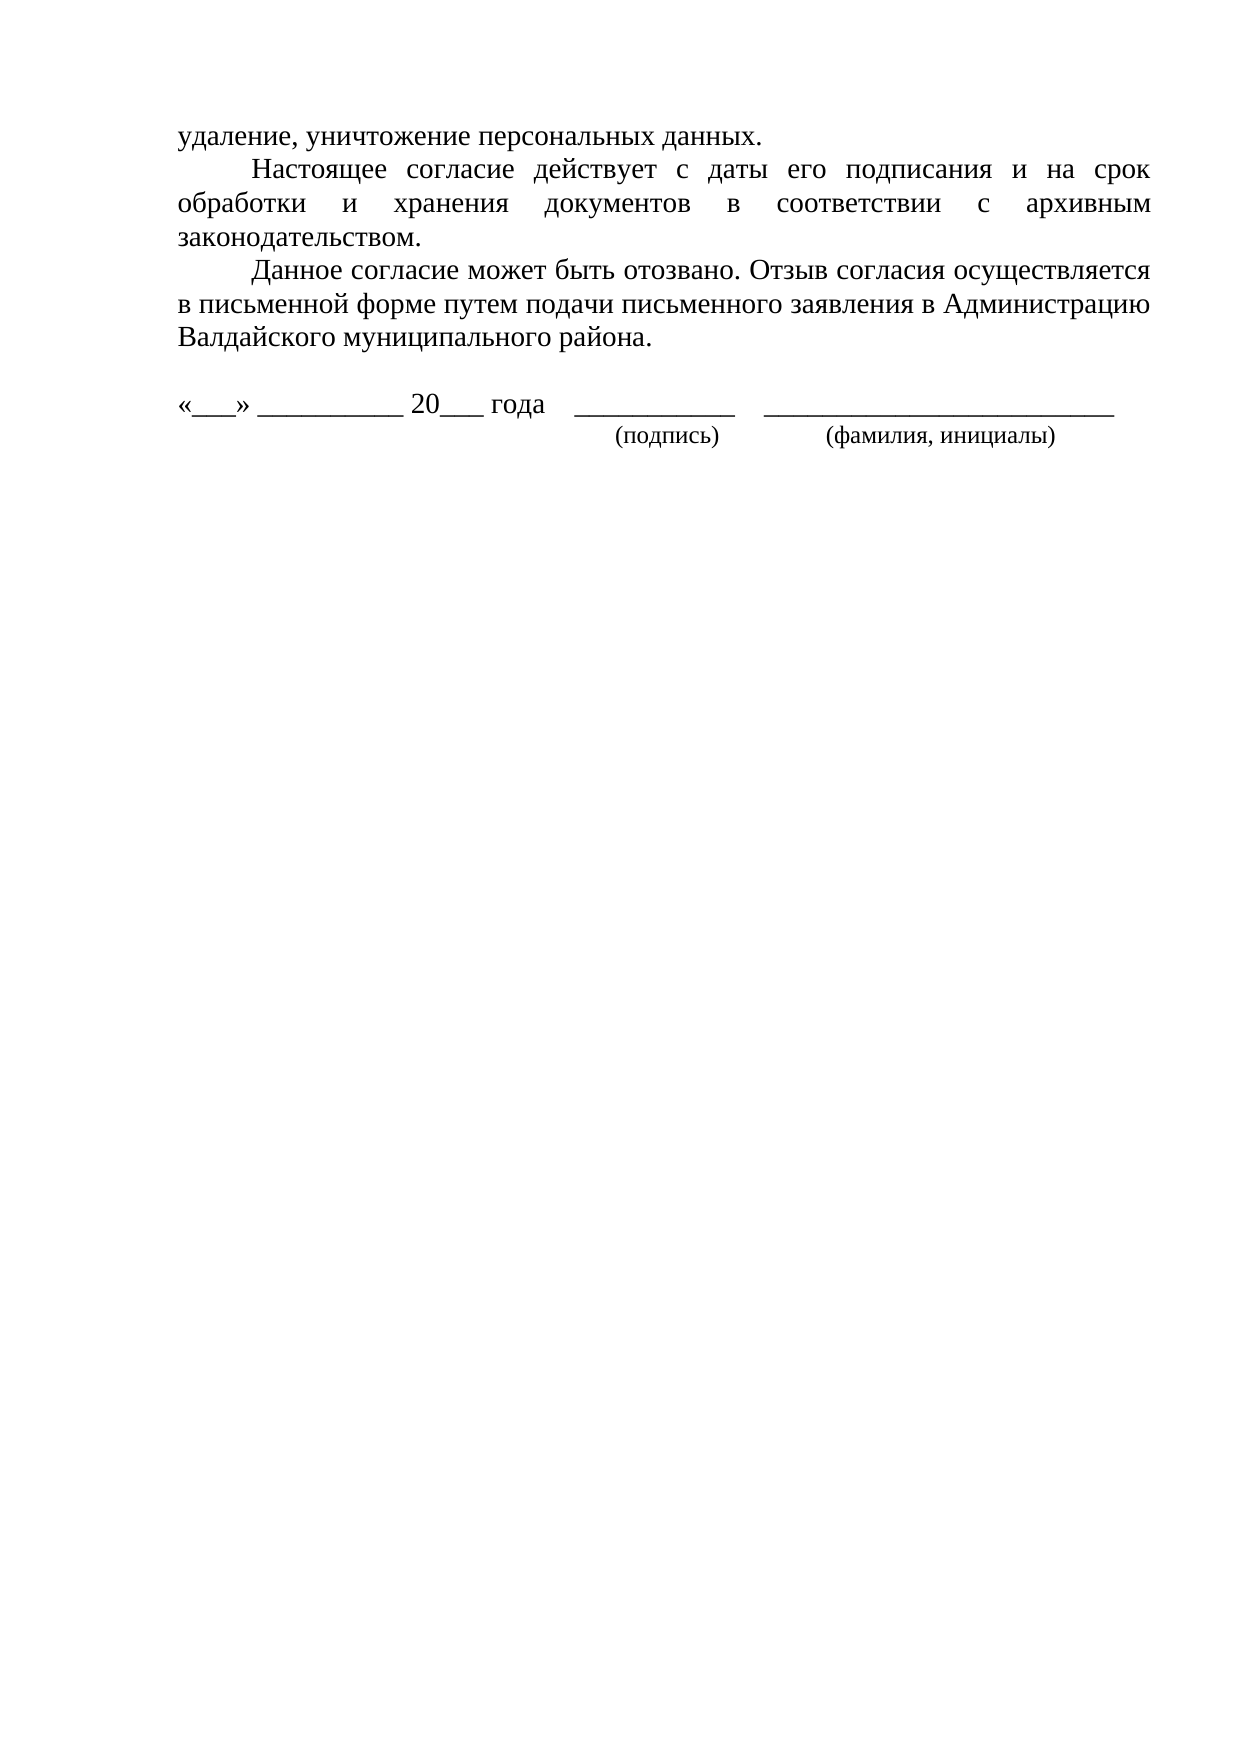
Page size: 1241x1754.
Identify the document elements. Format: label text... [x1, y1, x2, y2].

text «___» __________ 20___ года ___________ ________________________ [177, 386, 1152, 420]
text Данное согласие может быть отозвано. Отзыв согласия осуществляется в письменной форме путем подачи письменного заявления в Администрацию Валдайского муниципального района. [177, 252, 1152, 353]
text (подпись) (фамилия, инициалы) [177, 420, 1152, 449]
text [177, 118, 1152, 152]
text Настоящее согласие действует с даты его подписания и на срок обработки и хранения документов в соответствии с архивным законодательством. [177, 152, 1152, 252]
